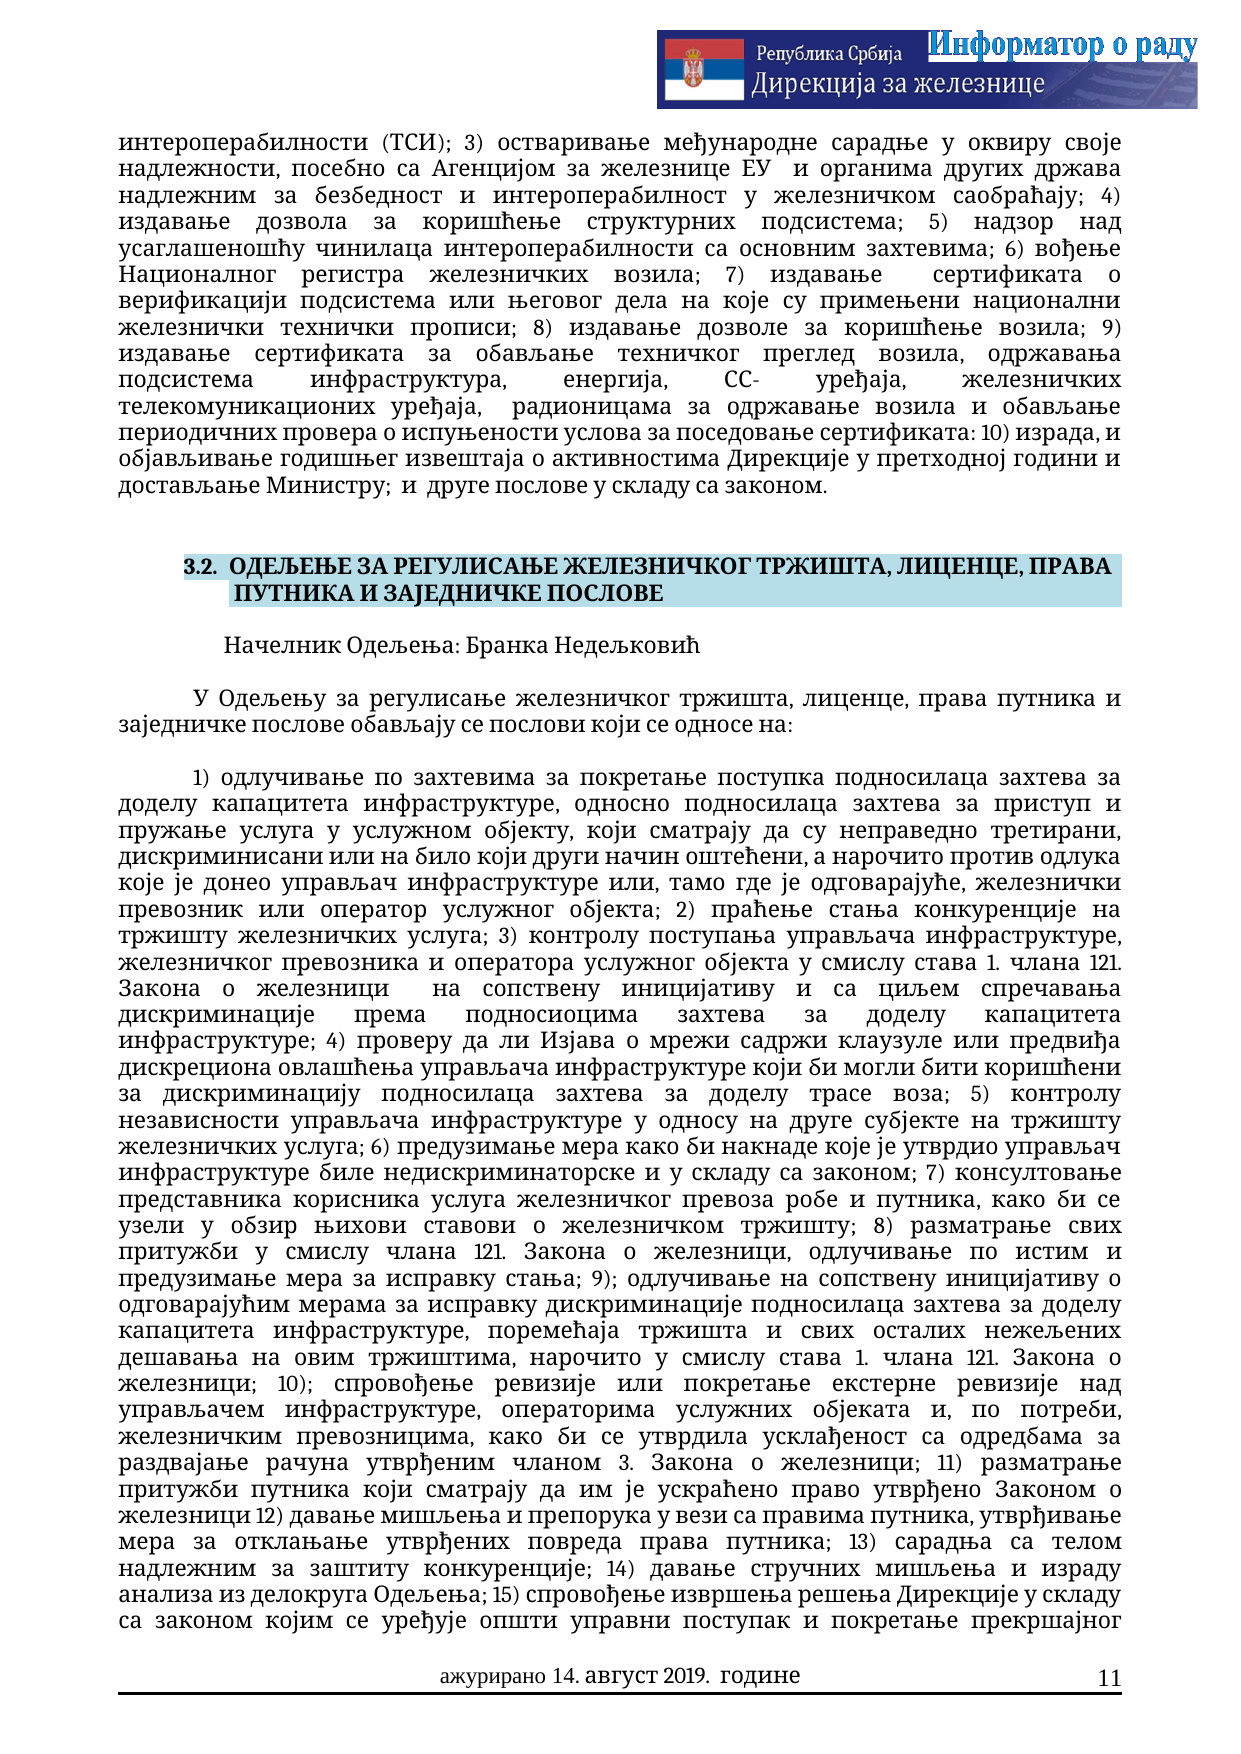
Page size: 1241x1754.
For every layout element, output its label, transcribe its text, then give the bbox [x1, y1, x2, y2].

picture [657, 30, 1198, 109]
subtitle путника и заједничке послове [229, 580, 1122, 607]
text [118, 130, 1122, 499]
subtitle ОдељењЕ за регулисање железничког тржишта, лиценце, права [184, 554, 1122, 580]
text У Одељењу за регулисање железничког тржишта, лиценце, права путника и заједничке послове обављају се послови који се односе на: [118, 686, 1122, 738]
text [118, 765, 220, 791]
text Начелник Одељења: Бранка Недељковић [118, 633, 1122, 659]
picture [937, 30, 943, 44]
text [118, 1266, 1122, 1634]
